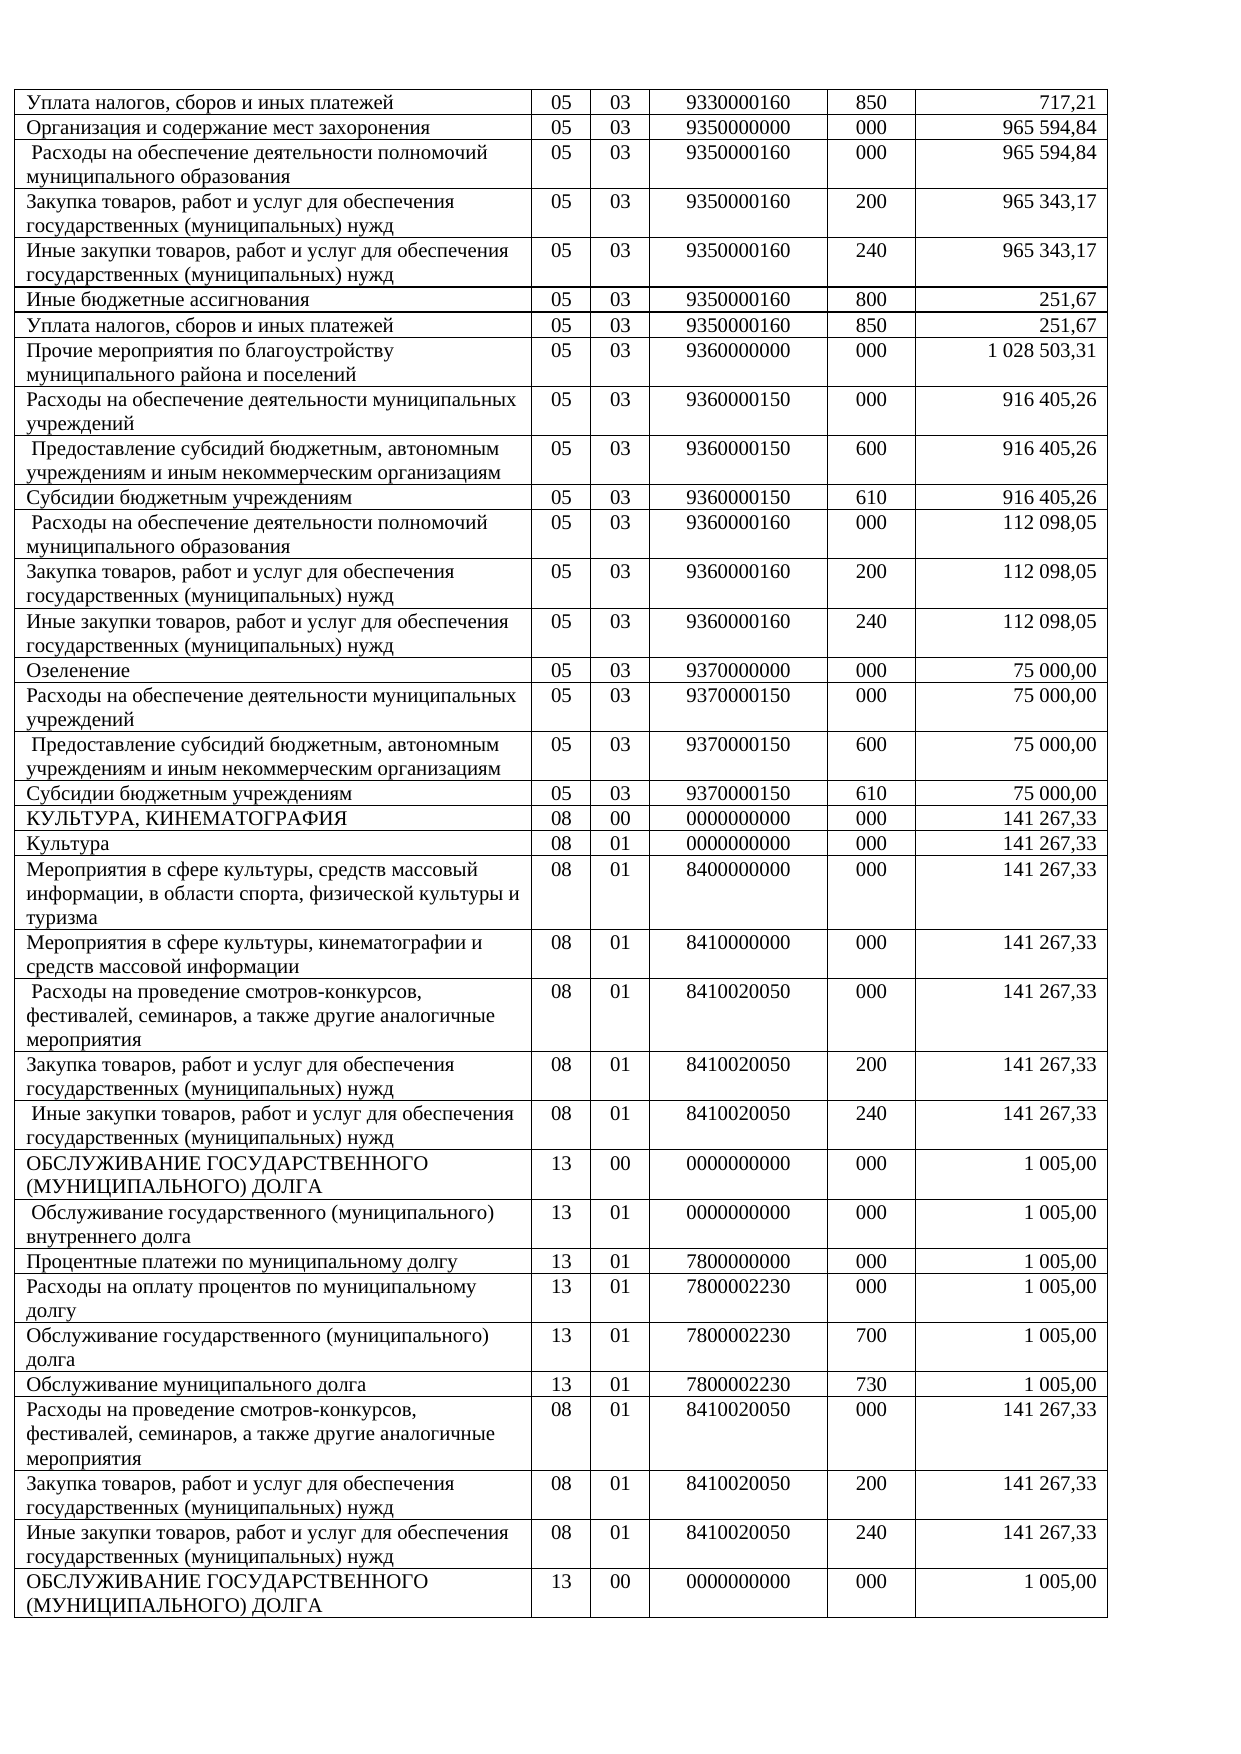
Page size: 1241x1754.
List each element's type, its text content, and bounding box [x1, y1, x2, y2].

table_cell 9360000000 [650, 338, 827, 386]
table_cell ОБСЛУЖИВАНИЕ ГОСУДАРСТВЕННОГО (МУНИЦИПАЛЬНОГО) ДОЛГА [15, 1569, 531, 1617]
table_cell 112 098,05 [916, 559, 1107, 607]
table_cell 1 005,00 [916, 1200, 1107, 1248]
table_cell 03 [591, 387, 649, 435]
table_cell 03 [591, 485, 649, 509]
table_cell 200 [828, 559, 915, 607]
table_cell 75 000,00 [916, 732, 1107, 780]
table_cell Мероприятия в сфере культуры, кинематографии и средств массовой информации [15, 930, 531, 978]
table_cell 08 [532, 930, 590, 978]
table_cell 7800002230 [650, 1372, 827, 1396]
table_cell 01 [591, 1520, 649, 1568]
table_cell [15, 189, 531, 237]
table_cell 800 [828, 288, 915, 311]
table_cell 240 [828, 609, 915, 657]
table_cell 03 [591, 288, 649, 311]
table_cell 141 267,33 [916, 1520, 1107, 1568]
table_cell 000 [828, 140, 915, 188]
table_cell 965 594,84 [916, 140, 1107, 188]
table_cell 8410020050 [650, 1052, 827, 1100]
table_cell Уплата налогов, сборов и иных платежей [15, 313, 531, 337]
table_cell 05 [532, 658, 590, 682]
table_cell 9370000000 [650, 658, 827, 682]
table_cell 0000000000 [650, 831, 827, 855]
table_cell 965 343,17 [916, 189, 1107, 237]
table_cell 112 098,05 [916, 609, 1107, 657]
table_cell 75 000,00 [916, 683, 1107, 731]
table_cell 08 [532, 856, 590, 929]
table_cell 03 [591, 436, 649, 484]
table_cell Закупка товаров, работ и услуг для обеспечения государственных (муниципальных) нужд [15, 559, 531, 607]
table_cell Мероприятия в сфере культуры, средств массовый информации, в области спорта, физической культуры и туризма [15, 856, 531, 929]
table_cell Иные закупки товаров, работ и услуг для обеспечения государственных (муниципальных) нужд [15, 1101, 531, 1149]
table_cell 05 [532, 313, 590, 337]
table_cell 141 267,33 [916, 806, 1107, 830]
table_cell 01 [591, 1274, 649, 1322]
table_cell 9360000150 [650, 436, 827, 484]
table_cell 600 [828, 732, 915, 780]
table_cell 1 005,00 [916, 1150, 1107, 1198]
table_cell 08 [532, 1101, 590, 1149]
table_cell 01 [591, 856, 649, 929]
table_cell 916 405,26 [916, 485, 1107, 509]
table_cell 05 [532, 140, 590, 188]
table_cell Расходы на оплату процентов по муниципальному долгу [15, 1274, 531, 1322]
table_cell 610 [828, 485, 915, 509]
table_cell Расходы на обеспечение деятельности полномочий муниципального образования [15, 510, 531, 558]
table_cell 05 [532, 387, 590, 435]
table_cell 000 [828, 387, 915, 435]
table_cell 08 [532, 1520, 590, 1568]
table_cell Уплата налогов, сборов и иных платежей [15, 90, 531, 114]
table_cell 01 [591, 1249, 649, 1273]
table_cell 01 [591, 1200, 649, 1248]
table_cell Закупка товаров, работ и услуг для обеспечения государственных (муниципальных) нужд [15, 1052, 531, 1100]
table_cell Расходы на проведение смотров-конкурсов, фестивалей, семинаров, а также другие аналогичные мероприятия [15, 979, 531, 1051]
table_cell Обслуживание государственного (муниципального) долга [15, 1323, 531, 1371]
table_cell 9350000160 [650, 288, 827, 311]
table_cell 01 [591, 1397, 649, 1469]
table_cell Расходы на обеспечение деятельности муниципальных учреждений [15, 387, 531, 435]
table_cell 240 [828, 238, 915, 286]
table_cell Иные закупки товаров, работ и услуг для обеспечения государственных (муниципальных) нужд [15, 609, 531, 657]
table_cell 01 [591, 1101, 649, 1149]
table_cell 141 267,33 [916, 1397, 1107, 1469]
table_cell 03 [591, 658, 649, 682]
table_cell 13 [532, 1372, 590, 1396]
table_cell 05 [532, 485, 590, 509]
table_cell 000 [828, 831, 915, 855]
table_cell 9370000150 [650, 781, 827, 805]
table_cell Закупка товаров, работ и услуг для обеспечения государственных (муниципальных) нужд [15, 1471, 531, 1519]
table_cell 1 028 503,31 [916, 338, 1107, 386]
table_cell 05 [532, 510, 590, 558]
table_cell 13 [532, 1569, 590, 1617]
table_cell 000 [828, 1274, 915, 1322]
table_cell Организация и содержание мест захоронения [15, 115, 531, 139]
table_cell 112 098,05 [916, 510, 1107, 558]
table_cell Иные закупки товаров, работ и услуг для обеспечения государственных (муниципальных) нужд [15, 238, 531, 286]
table_cell 13 [532, 1150, 590, 1198]
table_cell ОБСЛУЖИВАНИЕ ГОСУДАРСТВЕННОГО (МУНИЦИПАЛЬНОГО) ДОЛГА [15, 1150, 531, 1198]
table_cell 7800000000 [650, 1249, 827, 1273]
table_cell 05 [532, 781, 590, 805]
table_cell 13 [532, 1323, 590, 1371]
table_cell 03 [591, 140, 649, 188]
table_cell 000 [828, 1249, 915, 1273]
table_cell 141 267,33 [916, 979, 1107, 1051]
table_cell 200 [828, 189, 915, 237]
table_cell 05 [532, 238, 590, 286]
table_cell 0000000000 [650, 1569, 827, 1617]
table_cell 7800002230 [650, 1323, 827, 1371]
table_cell 8410020050 [650, 1101, 827, 1149]
table_cell 03 [591, 338, 649, 386]
table_cell 8410020050 [650, 979, 827, 1051]
table_cell 1 005,00 [916, 1372, 1107, 1396]
table_cell 05 [532, 609, 590, 657]
table_cell Обслуживание муниципального долга [15, 1372, 531, 1396]
table_cell 200 [828, 1471, 915, 1519]
table_cell 08 [532, 831, 590, 855]
table_cell 05 [532, 683, 590, 731]
table_cell Иные закупки товаров, работ и услуг для обеспечения государственных (муниципальных) нужд [15, 1520, 531, 1568]
table_cell 000 [828, 683, 915, 731]
table_cell 251,67 [916, 288, 1107, 311]
table_cell 916 405,26 [916, 387, 1107, 435]
table_cell 717,21 [916, 90, 1107, 114]
table_cell 240 [828, 1101, 915, 1149]
table_cell 05 [532, 338, 590, 386]
table_cell 9350000160 [650, 313, 827, 337]
table_cell 08 [532, 806, 590, 830]
table_cell 000 [828, 115, 915, 139]
table_cell 141 267,33 [916, 930, 1107, 978]
table_cell 850 [828, 90, 915, 114]
table_cell 03 [591, 609, 649, 657]
table_cell 1 005,00 [916, 1569, 1107, 1617]
table_cell 03 [591, 732, 649, 780]
table_cell 000 [828, 1397, 915, 1469]
table_cell 08 [532, 1471, 590, 1519]
table_cell 03 [591, 115, 649, 139]
table_cell 03 [591, 781, 649, 805]
table_cell 00 [591, 1569, 649, 1617]
table_cell 700 [828, 1323, 915, 1371]
table_cell Культура [15, 831, 531, 855]
table_cell 000 [828, 1569, 915, 1617]
table_cell 03 [591, 238, 649, 286]
table_cell 9360000150 [650, 485, 827, 509]
table_cell 03 [591, 510, 649, 558]
table_cell 0000000000 [650, 1200, 827, 1248]
table_cell Расходы на проведение смотров-конкурсов, фестивалей, семинаров, а также другие аналогичные мероприятия [15, 1397, 531, 1469]
table_cell 9350000160 [650, 189, 827, 237]
table_cell 01 [591, 1372, 649, 1396]
table_cell 8400000000 [650, 856, 827, 929]
table_cell Субсидии бюджетным учреждениям [15, 485, 531, 509]
table_cell 610 [828, 781, 915, 805]
table_cell Иные бюджетные ассигнования [15, 288, 531, 311]
table_cell 9370000150 [650, 732, 827, 780]
table_cell 05 [532, 559, 590, 607]
table_cell 730 [828, 1372, 915, 1396]
table_cell Расходы на обеспечение деятельности полномочий муниципального образования [15, 140, 531, 188]
table_cell 850 [828, 313, 915, 337]
table_cell 03 [591, 313, 649, 337]
table_cell 8410020050 [650, 1520, 827, 1568]
table_cell 08 [532, 1052, 590, 1100]
table_cell 9360000150 [650, 387, 827, 435]
table_cell 0000000000 [650, 806, 827, 830]
table_cell 08 [532, 1397, 590, 1469]
table_cell 01 [591, 1323, 649, 1371]
table_cell 05 [532, 288, 590, 311]
table_cell 600 [828, 436, 915, 484]
table_cell 0000000000 [650, 1150, 827, 1198]
table_cell 000 [828, 930, 915, 978]
table_cell 05 [532, 189, 590, 237]
table_cell Процентные платежи по муниципальному долгу [15, 1249, 531, 1273]
table_cell 1 005,00 [916, 1274, 1107, 1322]
table_cell 00 [591, 1150, 649, 1198]
table_cell 000 [828, 1200, 915, 1248]
table_cell 01 [591, 831, 649, 855]
table_cell 9350000160 [650, 238, 827, 286]
table_cell 000 [828, 1150, 915, 1198]
table_cell 05 [532, 90, 590, 114]
table_cell 8410020050 [650, 1471, 827, 1519]
table_cell 13 [532, 1249, 590, 1273]
table_cell 9360000160 [650, 609, 827, 657]
table_cell 75 000,00 [916, 658, 1107, 682]
table_cell 8410020050 [650, 1397, 827, 1469]
table_cell 13 [532, 1274, 590, 1322]
table_cell 9330000160 [650, 90, 827, 114]
table_cell 01 [591, 930, 649, 978]
table_cell 03 [591, 683, 649, 731]
table_cell Обслуживание государственного (муниципального) внутреннего долга [15, 1200, 531, 1248]
table_cell 75 000,00 [916, 781, 1107, 805]
table_cell 08 [532, 979, 590, 1051]
table_cell 05 [532, 436, 590, 484]
table_cell КУЛЬТУРА, КИНЕМАТОГРАФИЯ [15, 806, 531, 830]
table_cell Озеленение [15, 658, 531, 682]
table_cell 000 [828, 658, 915, 682]
table_cell 141 267,33 [916, 856, 1107, 929]
table_cell 03 [591, 559, 649, 607]
table_cell 9360000160 [650, 510, 827, 558]
table_cell 9350000160 [650, 140, 827, 188]
table_cell 000 [828, 856, 915, 929]
table_cell Прочие мероприятия по благоустройству муниципального района и поселений [15, 338, 531, 386]
table_cell 141 267,33 [916, 1052, 1107, 1100]
table_cell 965 343,17 [916, 238, 1107, 286]
table_cell 9360000160 [650, 559, 827, 607]
table_cell 141 267,33 [916, 1471, 1107, 1519]
table_cell 200 [828, 1052, 915, 1100]
table_cell 05 [532, 732, 590, 780]
table_cell 01 [591, 979, 649, 1051]
table_cell 7800002230 [650, 1274, 827, 1322]
table_cell 03 [591, 90, 649, 114]
table_cell Расходы на обеспечение деятельности муниципальных учреждений [15, 683, 531, 731]
table_cell 141 267,33 [916, 1101, 1107, 1149]
table_cell 05 [532, 115, 590, 139]
table_cell 1 005,00 [916, 1323, 1107, 1371]
table_cell 03 [591, 189, 649, 237]
table_cell Предоставление субсидий бюджетным, автономным учреждениям и иным некоммерческим организациям [15, 436, 531, 484]
table_cell 965 594,84 [916, 115, 1107, 139]
table_cell 9350000000 [650, 115, 827, 139]
table_cell 9370000150 [650, 683, 827, 731]
table_cell 01 [591, 1052, 649, 1100]
table_cell 916 405,26 [916, 436, 1107, 484]
table_cell 240 [828, 1520, 915, 1568]
table_cell 01 [591, 1471, 649, 1519]
table_cell 000 [828, 338, 915, 386]
table_cell 251,67 [916, 313, 1107, 337]
table_cell 13 [532, 1200, 590, 1248]
table_cell 000 [828, 510, 915, 558]
table_cell 000 [828, 806, 915, 830]
table_cell 141 267,33 [916, 831, 1107, 855]
table_cell 000 [828, 979, 915, 1051]
table_cell 1 005,00 [916, 1249, 1107, 1273]
table_cell Предоставление субсидий бюджетным, автономным учреждениям и иным некоммерческим организациям [15, 732, 531, 780]
table_cell Субсидии бюджетным учреждениям [15, 781, 531, 805]
table_cell 00 [591, 806, 649, 830]
table_cell 8410000000 [650, 930, 827, 978]
